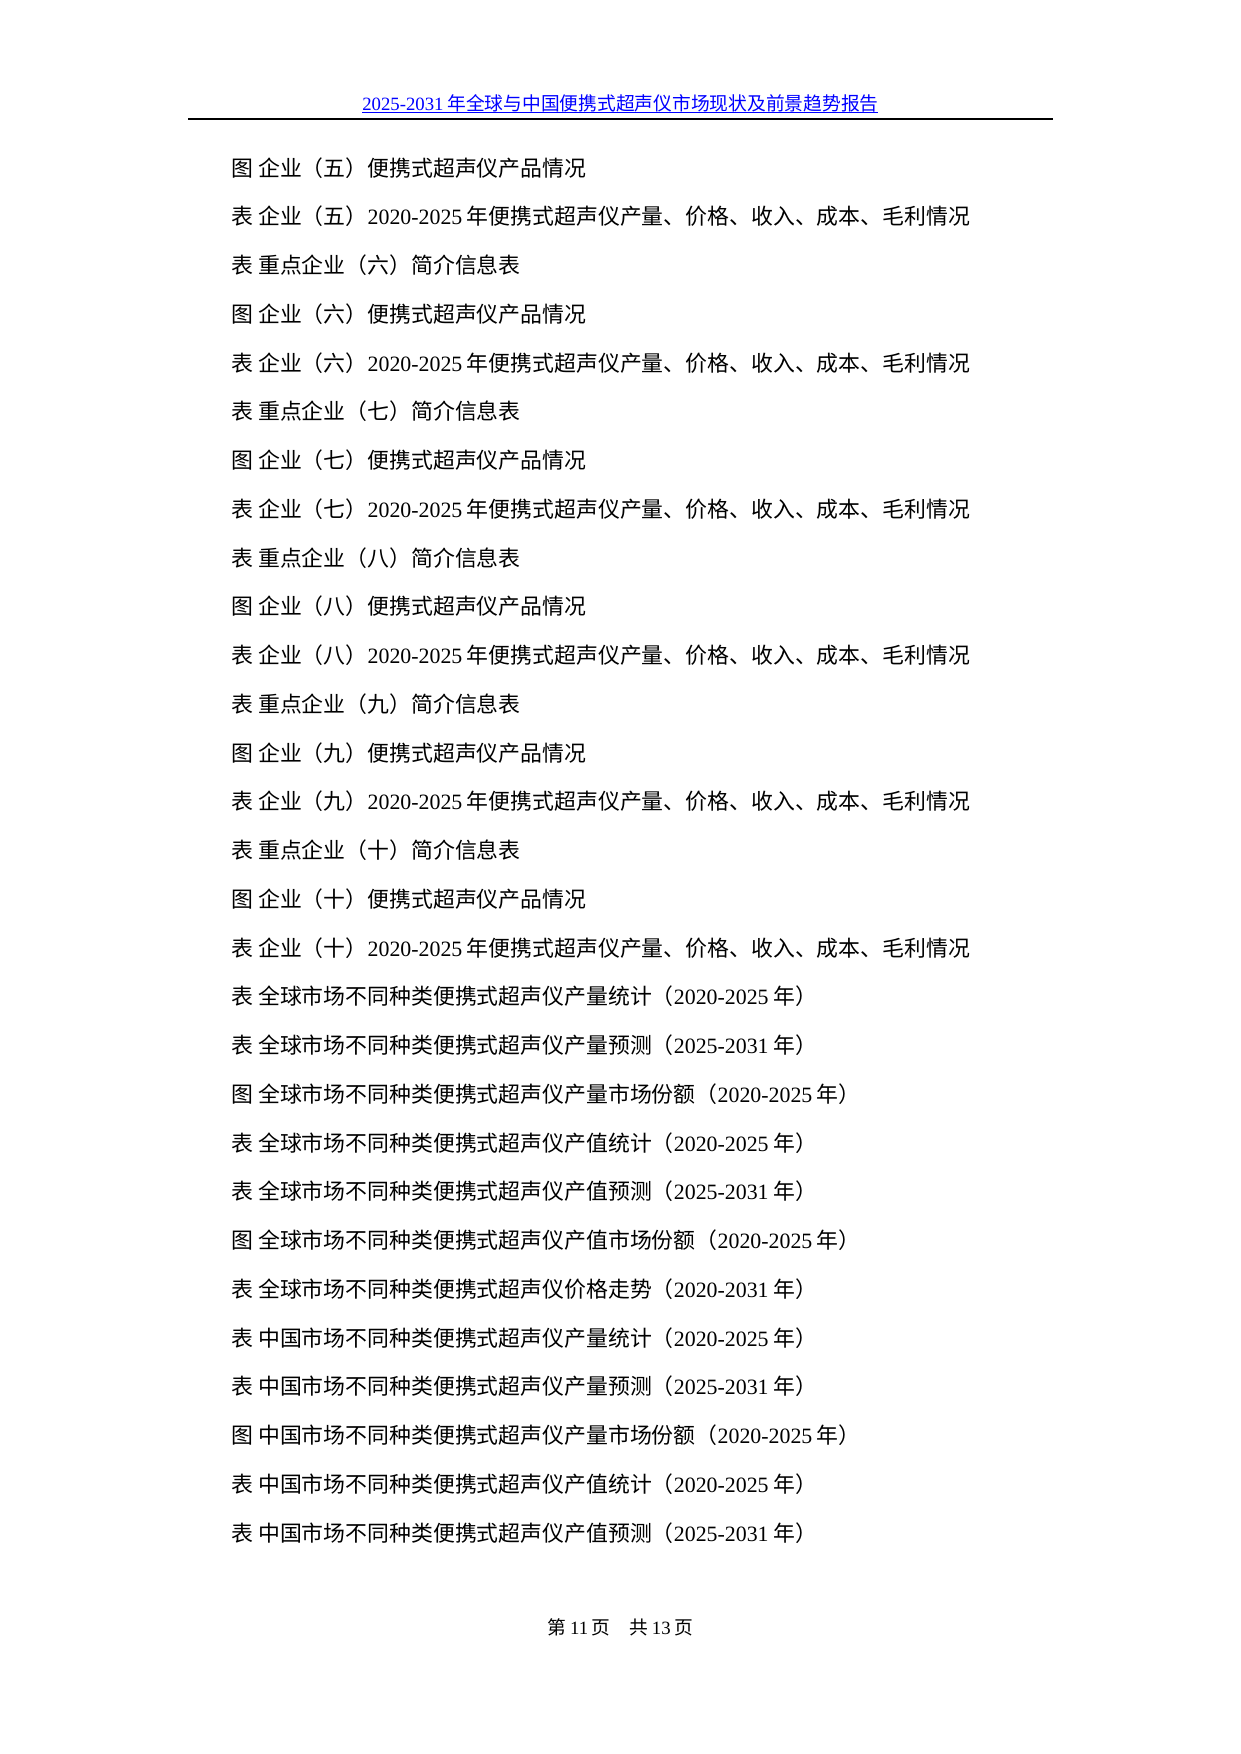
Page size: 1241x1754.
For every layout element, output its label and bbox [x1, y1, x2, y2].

text [187, 150, 1053, 1548]
